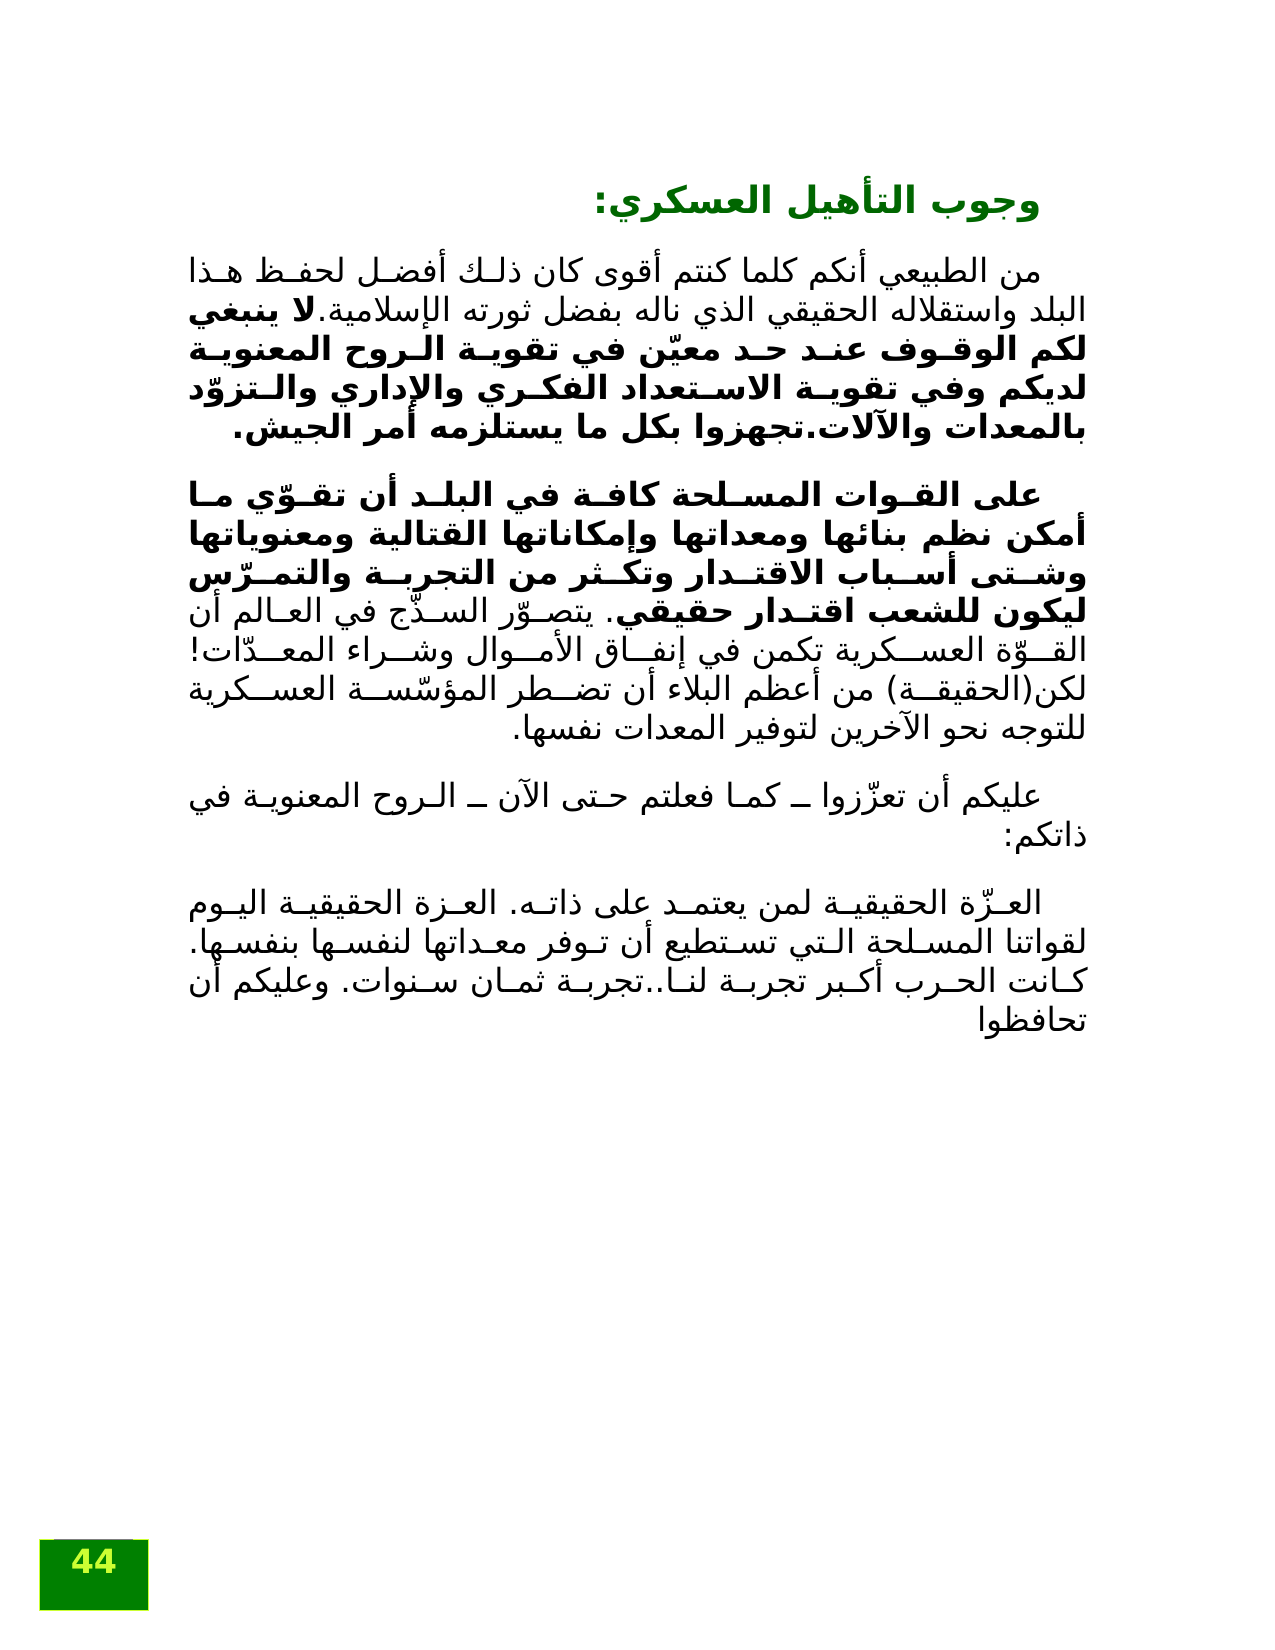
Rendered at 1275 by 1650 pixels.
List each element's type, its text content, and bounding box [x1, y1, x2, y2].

text على القوات المسلحة كافة في البلد أن تقوّي ما أمكن نظم بنائها ومعداتها وإمكاناتها القتالية ومعنوياتها وشتى أسباب الاقتدار وتكثر من التجربة والتمرّس ليكون للشعب اقتدار حقيقي. يتصوّر السذّج في العالم أن القوّة العسكرية تكمن في إنفاق الأموال وشراء المعدّات!لكن(الحقيقة) من أعظم البلاء أن تضطر المؤسّسة العسكرية للتوجه نحو الآخرين لتوفير المعدات نفسها. [187, 475, 1087, 747]
text وجوب التأهيل العسكري: [187, 179, 1087, 223]
text من الطبيعي أنكم كلما كنتم أقوى كان ذلك أفضل لحفظ هذا البلد واستقلاله الحقيقي الذي ناله بفضل ثورته الإسلامية.لا ينبغي لكم الوقوف عند حد معيّن في تقوية الروح المعنوية لديكم وفي تقوية الاستعداد الفكري والإداري والتزوّد بالمعدات والآلات.تجهزوا بكل ما يستلزمه أمر الجيش. [187, 252, 1087, 446]
text عليكم أن تعزّزوا ـ كما فعلتم حتى الآن ـ الروح المعنوية في ذاتكم: [187, 777, 1087, 854]
text العزّة الحقيقية لمن يعتمد على ذاته. العزة الحقيقية اليوم لقواتنا المسلحة التي تستطيع أن توفر معداتها لنفسها بنفسها. كانت الحرب أكبر تجربة لنا..تجربة ثمان سنوات. وعليكم أن تحافظوا [187, 883, 1087, 1039]
